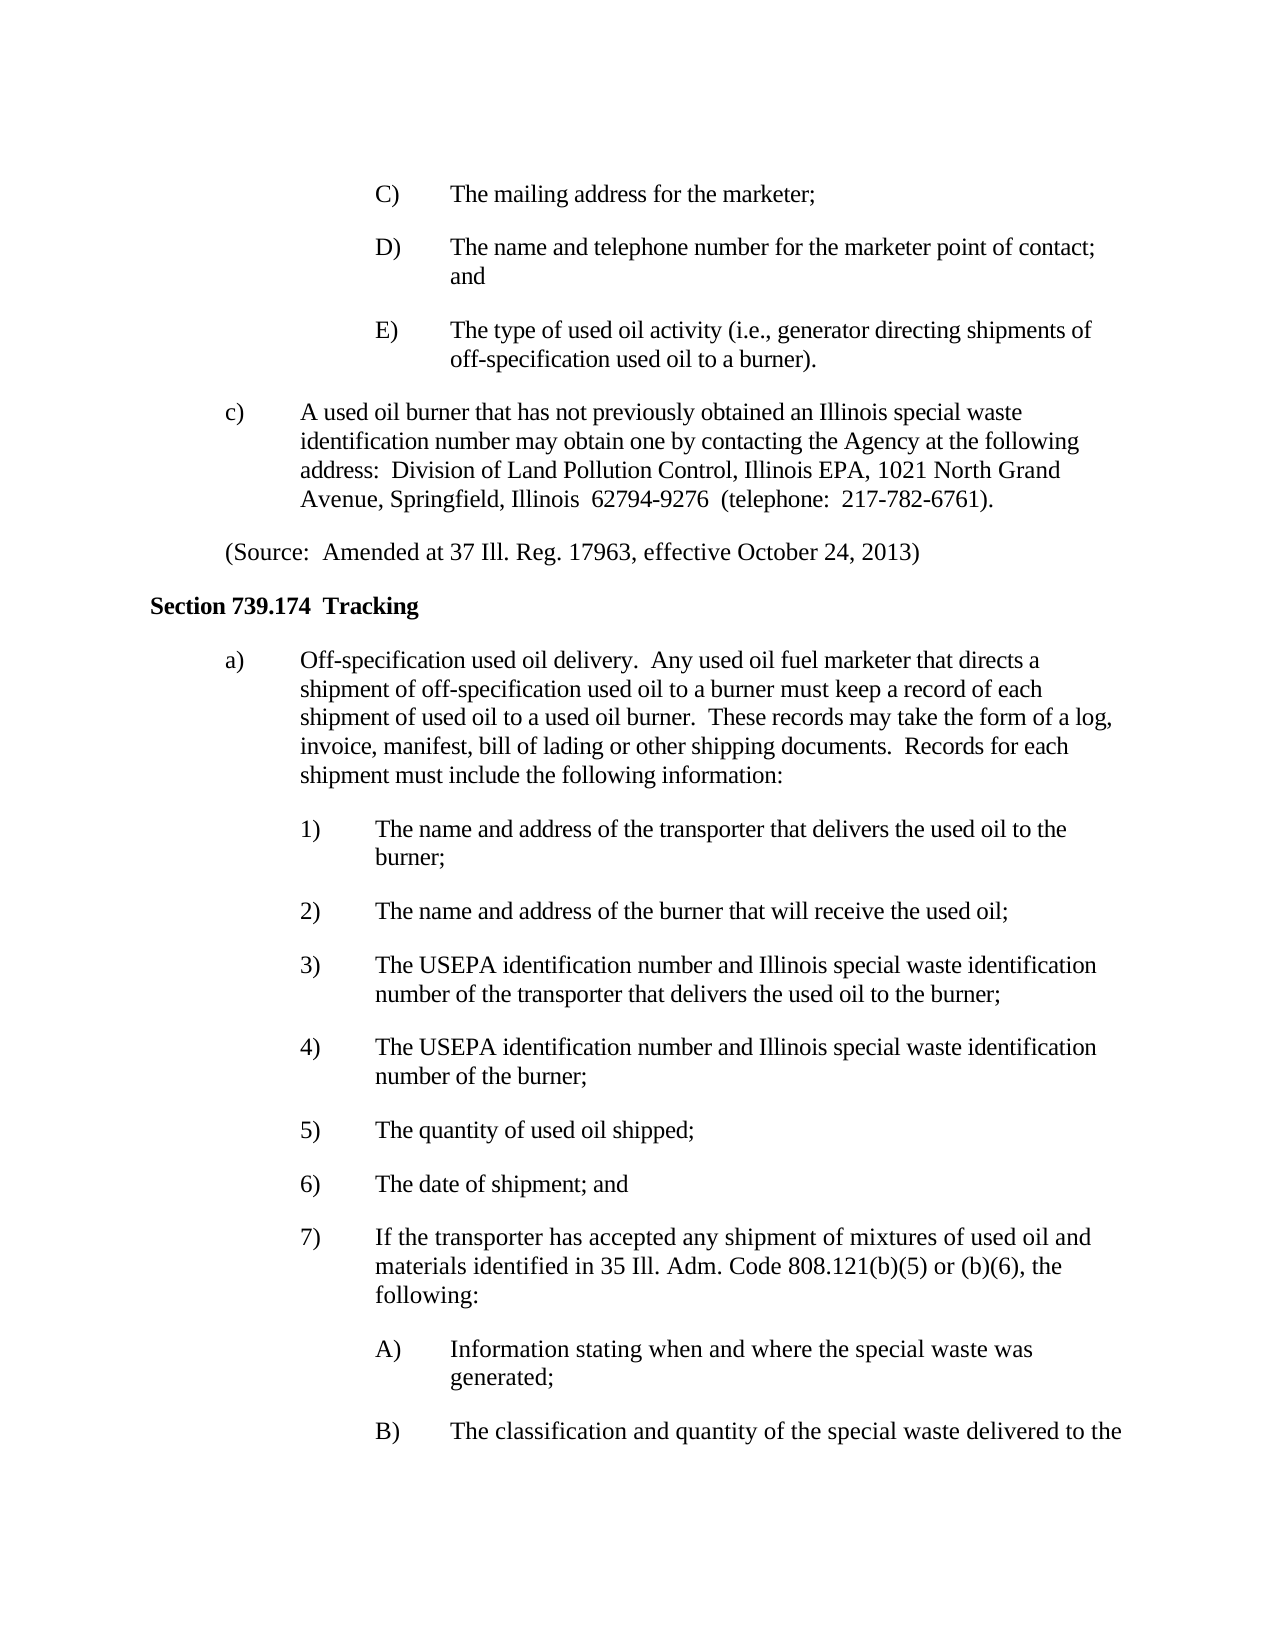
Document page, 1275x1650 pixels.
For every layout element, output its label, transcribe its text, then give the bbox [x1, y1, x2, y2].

text a) Off-specification used oil delivery. Any used oil fuel marketer that directs a shipment of off-specification used oil to a burner must keep a record of each shipment of used oil to a used oil burner. These records may take the form of a log, invoice, manifest, bill of lading or other shipping documents. Records for each shipment must include the following information: [225, 645, 1125, 789]
text c) A used oil burner that has not previously obtained an Illinois special waste identification number may obtain one by contacting the Agency at the following address: Division of Land Pollution Control, Illinois EPA, 1021 North Grand Avenue, Springfield, Illinois 62794-9276 (telephone: 217-782-6761). [225, 397, 1125, 512]
text 1) The name and address of the transporter that delivers the used oil to the burner; [300, 814, 1125, 871]
text (Source: Amended at 37 Ill. Reg. 17963, effective October 24, 2013) [225, 537, 1125, 566]
text 5) The quantity of used oil shipped; [300, 1115, 1125, 1144]
text C) The mailing address for the marketer; [375, 179, 1125, 207]
text 7) If the transporter has accepted any shipment of mixtures of used oil and materials identified in 35 Ill. Adm. Code 808.121(b)(5) or (b)(6), the following: [300, 1222, 1125, 1309]
text 3) The USEPA identification number and Illinois special waste identification number of the transporter that delivers the used oil to the burner; [300, 950, 1125, 1007]
text 4) The USEPA identification number and Illinois special waste identification number of the burner; [300, 1032, 1125, 1090]
text A) Information stating when and where the special waste was generated; [375, 1334, 1125, 1391]
text E) The type of used oil activity (i.e., generator directing shipments of off-specification used oil to a burner). [375, 315, 1125, 372]
text 2) The name and address of the burner that will receive the used oil; [300, 896, 1125, 925]
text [375, 1416, 1125, 1445]
text 6) The date of shipment; and [300, 1169, 1125, 1197]
text Section 739.174 Tracking [150, 591, 1125, 620]
text D) The name and telephone number for the marketer point of contact; and [375, 232, 1125, 290]
